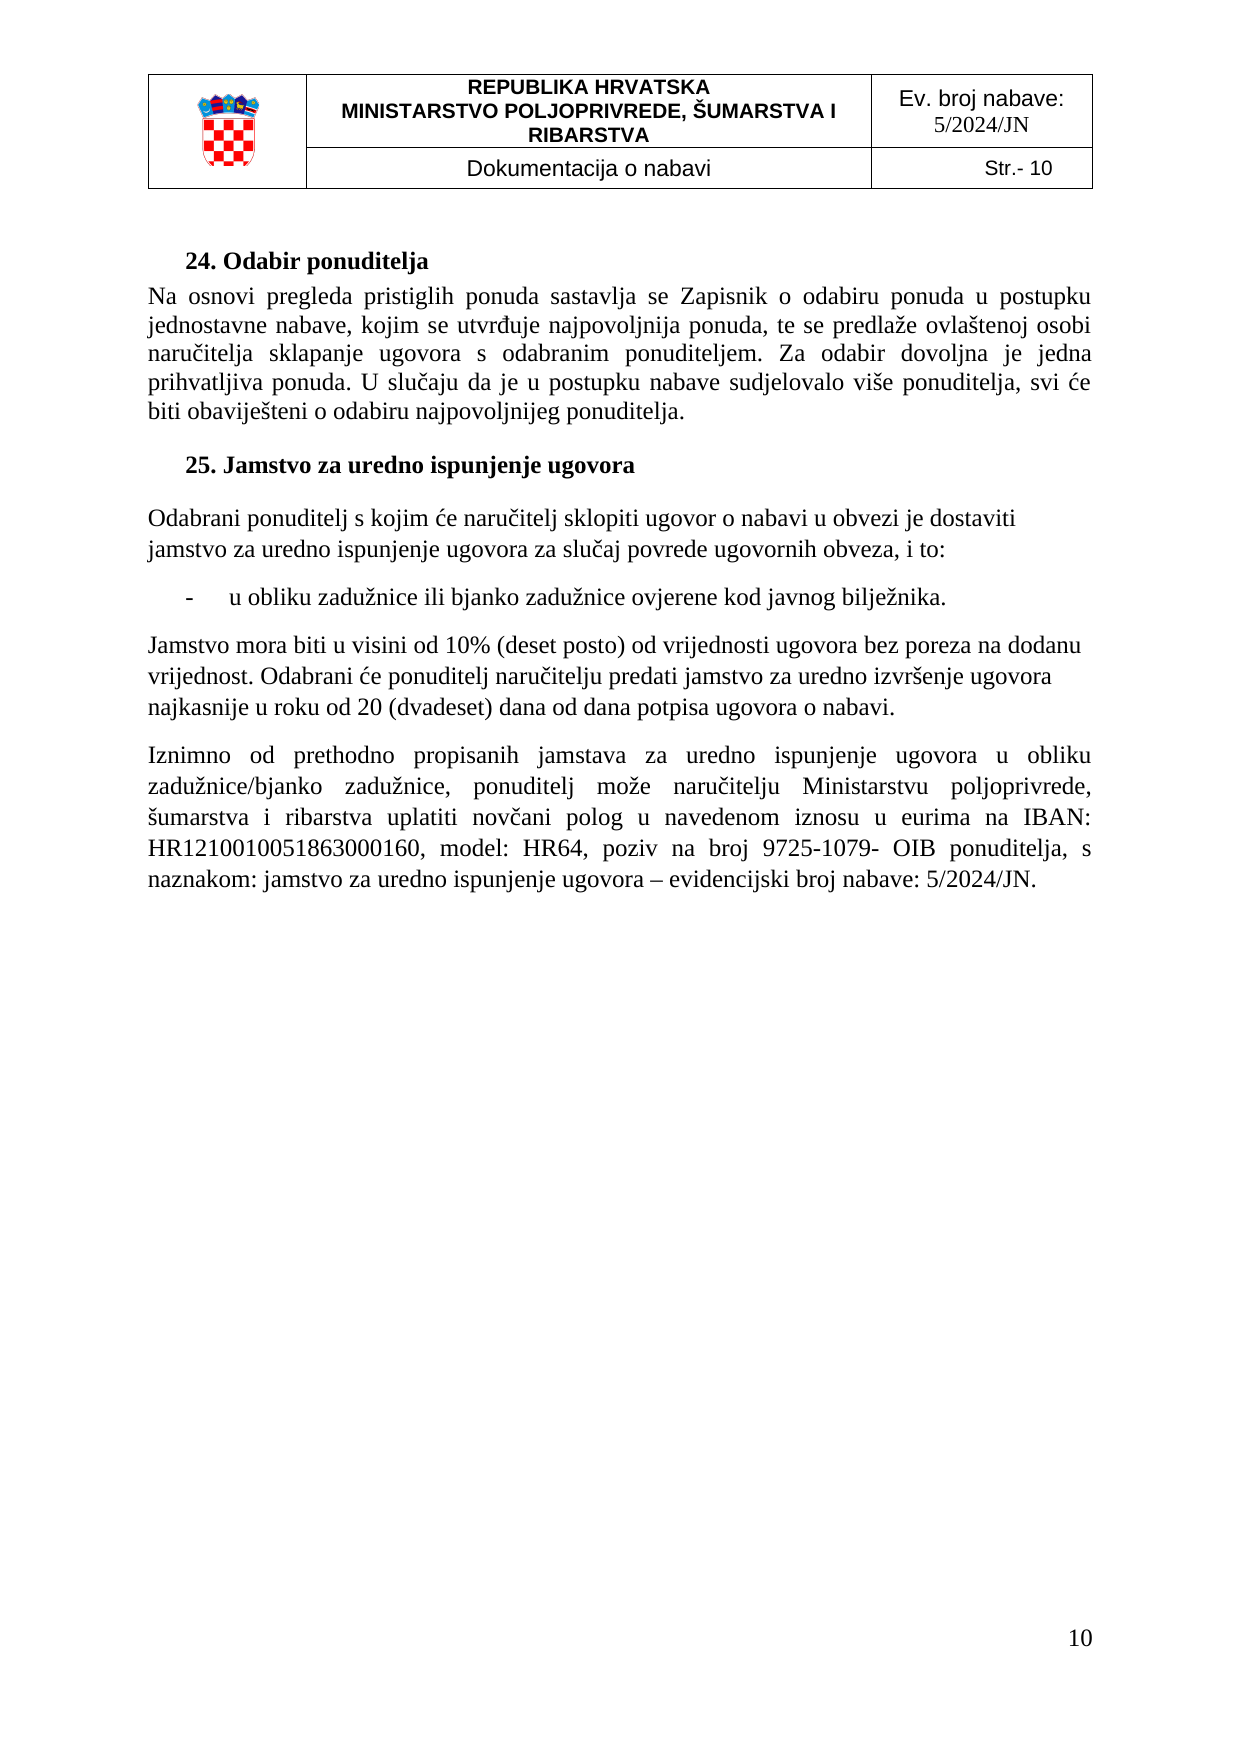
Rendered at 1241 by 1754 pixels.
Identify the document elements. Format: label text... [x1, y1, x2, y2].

text Iznimno od prethodno propisanih jamstava za uredno ispunjenje ugovora u obliku zadužnice/bjanko zadužnice, ponuditelj može naručitelju Ministarstvu poljoprivrede, šumarstva i ribarstva uplatiti novčani polog u navedenom iznosu u eurima na IBAN: HR1210010051863000160, model: HR64, poziv na broj 9725-1079- OIB ponuditelja, s naznakom: jamstvo za uredno ispunjenje ugovora – evidencijski broj nabave: 5/2024/JN. [148, 740, 1092, 893]
list Jamstvo za uredno ispunjenje ugovora [185, 450, 1092, 478]
subtitle Odabir ponuditelja [185, 246, 1092, 275]
list u obliku zadužnice ili bjanko zadužnice ovjerene kod javnog bilježnika. [185, 582, 1092, 611]
text Jamstvo mora biti u visini od 10% (deset posto) od vrijednosti ugovora bez poreza na dodanu vrijednost. Odabrani će ponuditelj naručitelju predati jamstvo za uredno izvršenje ugovora najkasnije u roku od 20 (dvadeset) dana od dana potpisa ugovora o nabavi. [148, 630, 1092, 721]
text Odabrani ponuditelj s kojim će naručitelj sklopiti ugovor o nabavi u obvezi je dostaviti jamstvo za uredno ispunjenje ugovora za slučaj povrede ugovornih obveza, i to: [148, 503, 1092, 563]
picture [197, 94, 260, 166]
list Na osnovi pregleda pristiglih ponuda sastavlja se Zapisnik o odabiru ponuda u postupku jednostavne nabave, kojim se utvrđuje najpovoljnija ponuda, te se predlaže ovlaštenoj osobi naručitelja sklapanje ugovora s odabranim ponuditeljem. Za odabir dovoljna je jedna prihvatljiva ponuda. U slučaju da je u postupku nabave sudjelovalo više ponuditelja, svi će biti obaviješteni o odabiru najpovoljnijeg ponuditelja. [148, 281, 1092, 425]
